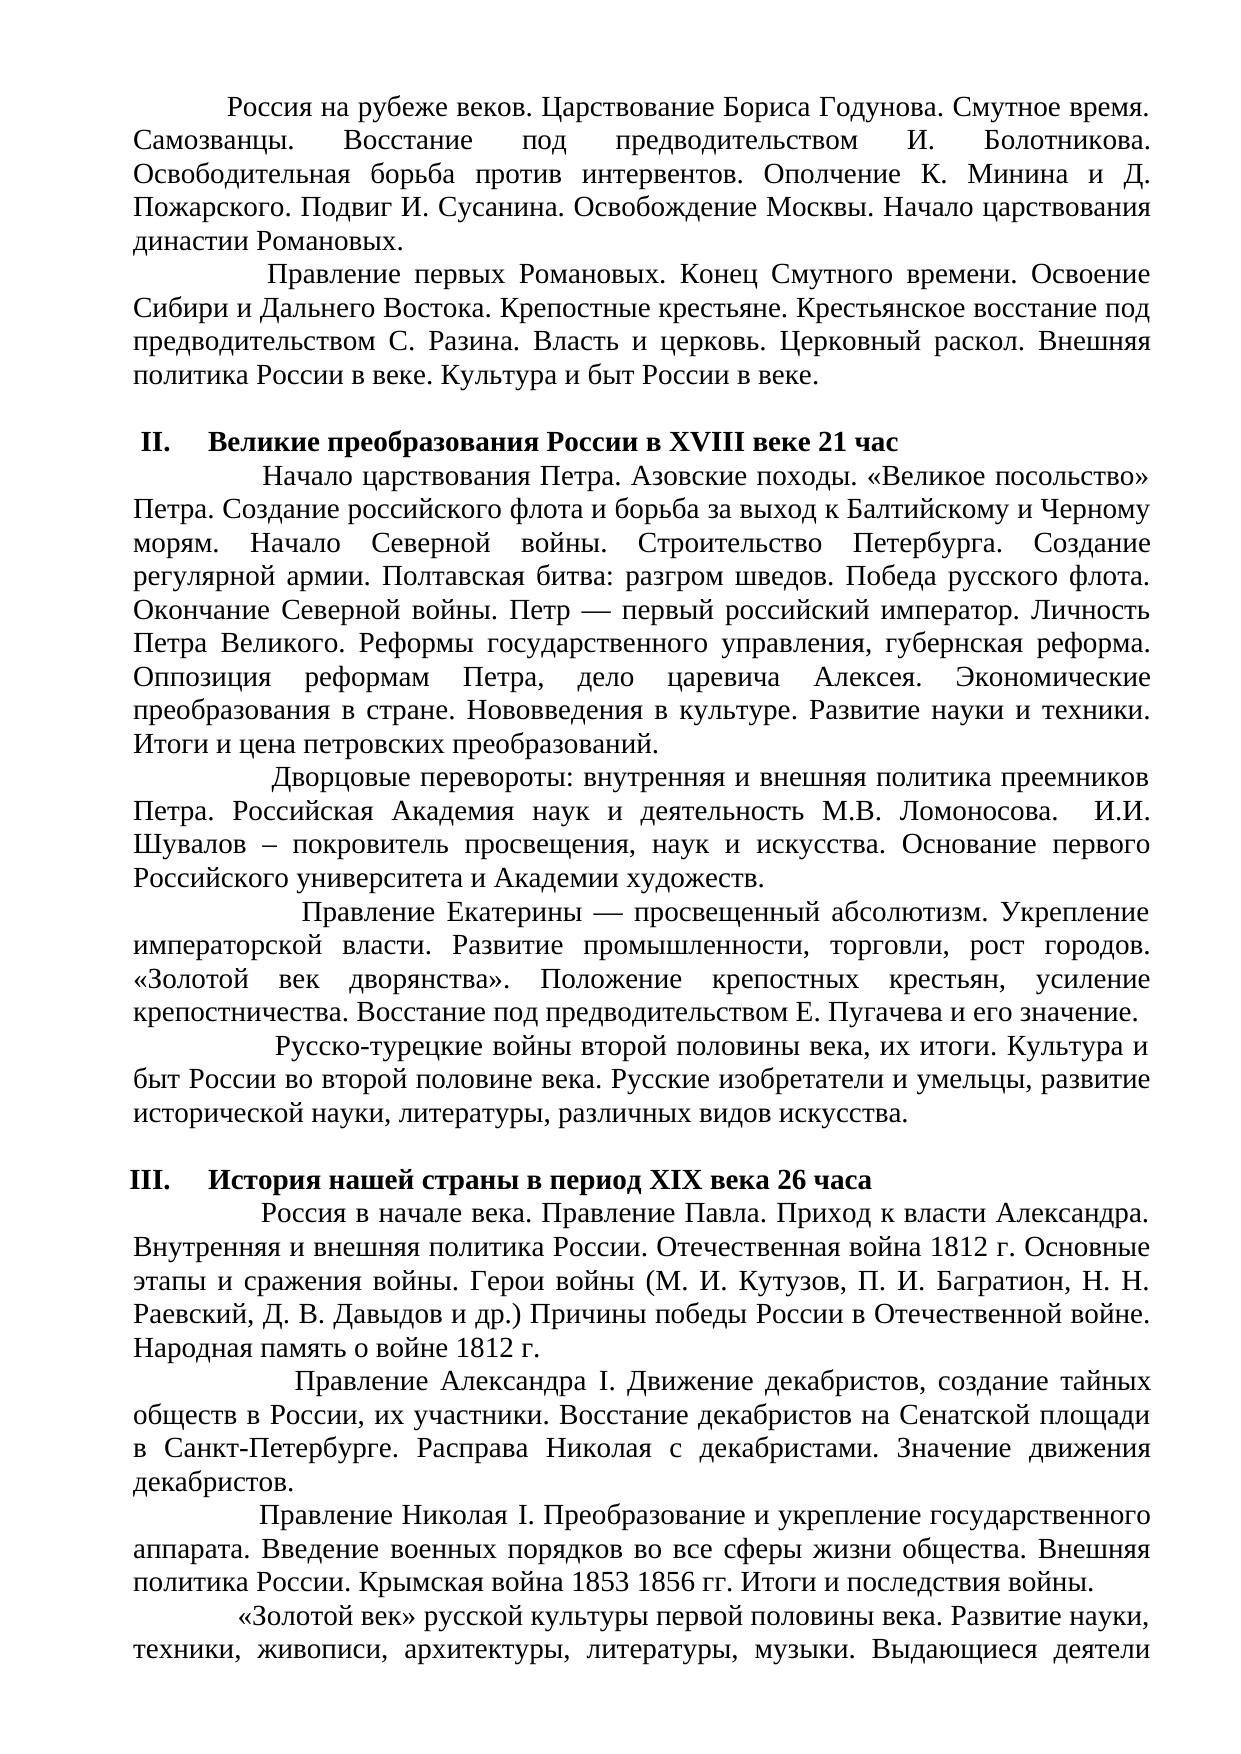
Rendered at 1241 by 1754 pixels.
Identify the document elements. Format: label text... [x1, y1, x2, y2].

text Правление Николая I. Преобразование и укрепление государственного аппарата. Введение военных порядков во все сферы жизни общества. Внешняя политика России. Крымская война 1853 1856 гг. Итоги и последствия войны. [133, 1497, 1152, 1598]
text Русско-турецкие войны второй половины века, их итоги. Культура и быт России во второй половине века. Русские изобретатели и умельцы, развитие исторической науки, литературы, различных видов искусства. [133, 1028, 1152, 1128]
text Дворцовые перевороты: внутренняя и внешняя политика преемников Петра. Российская Академия наук и деятельность М.В. Ломоносова. И.И. Шувалов – покровитель просвещения, наук и искусства. Основание первого Российского университета и Академии художеств. [133, 759, 1152, 894]
text Правление Екатерины ― просвещенный абсолютизм. Укрепление императорской власти. Развитие промышленности, торговли, рост городов. «Золотой век дворянства». Положение крепостных крестьян, усиление крепостничества. Восстание под предводительством Е. Пугачева и его значение. [133, 894, 1152, 1028]
text Правление первых Романовых. Конец Смутного времени. Освоение Сибири и Дальнего Востока. Крепостные крестьяне. Крестьянское восстание под предводительством С. Разина. Власть и церковь. Церковный раскол. Внешняя политика России в веке. Культура и быт России в веке. [133, 256, 1152, 391]
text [133, 1598, 1152, 1665]
text Начало царствования Петра. Азовские походы. «Великое посольство» Петра. Создание российского флота и борьба за выход к Балтийскому и Черному морям. Начало Северной войны. Строительство Петербурга. Создание регулярной армии. Полтавская битва: разгром шведов. Победа русского флота. Окончание Северной войны. Петр ― первый российский император. Личность Петра Великого. Реформы государственного управления, губернская реформа. Оппозиция реформам Петра, дело царевича Алексея. Экономические преобразования в стране. Нововведения в культуре. Развитие науки и техники. Итоги и цена петровских преобразований. [133, 458, 1152, 759]
list История нашей страны в период XIX века 26 часа [170, 1162, 1152, 1196]
text Правление Александра I. Движение декабристов, создание тайных обществ в России, их участники. Восстание декабристов на Сенатской площади в Санкт-Петербурге. Расправа Николая с декабристами. Значение движения декабристов. [133, 1363, 1152, 1497]
text Россия в начале века. Правление Павла. Приход к власти Александра. Внутренняя и внешняя политика России. Отечественная война 1812 г. Основные этапы и сражения войны. Герои войны (М. И. Кутузов, П. И. Багратион, Н. Н. Раевский, Д. В. Давыдов и др.) Причины победы России в Отечественной войне. Народная память о войне 1812 г. [133, 1196, 1152, 1363]
text Россия на рубеже веков. Царствование Бориса Годунова. Смутное время. Самозванцы. Восстание под предводительством И. Болотникова. Освободительная борьба против интервентов. Ополчение К. Минина и Д. Пожарского. Подвиг И. Сусанина. Освобождение Москвы. Начало царствования династии Романовых. [133, 89, 1152, 256]
list Великие преобразования России в XVIII веке 21 час [170, 424, 1152, 458]
